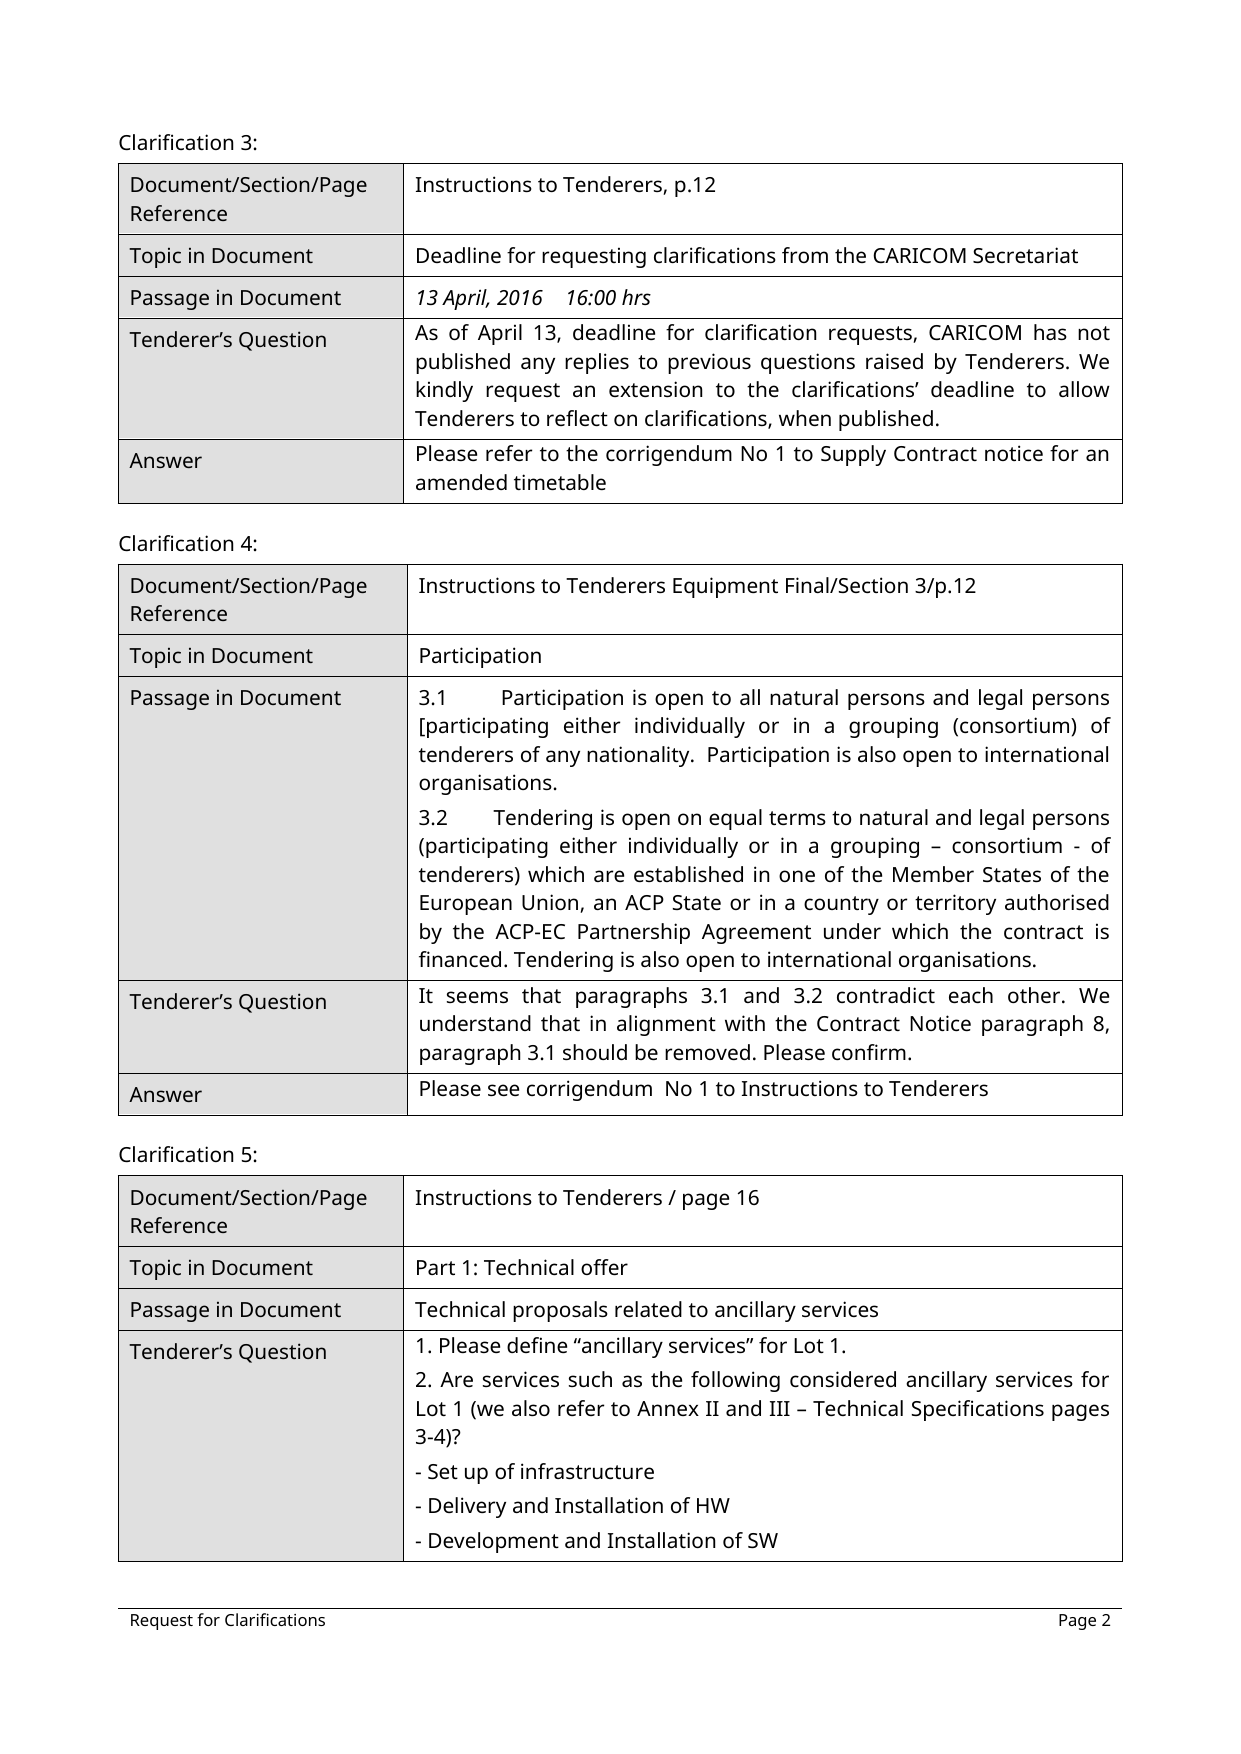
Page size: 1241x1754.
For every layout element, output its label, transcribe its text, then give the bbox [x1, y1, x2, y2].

table_cell Answer [119, 440, 403, 503]
table_cell Passage in Document [119, 677, 407, 980]
table_header Document/Section/Page Reference [119, 1176, 403, 1246]
table_cell Topic in Document [119, 635, 407, 676]
table_header Document/Section/Page Reference [119, 565, 407, 634]
table_cell Tenderer’s Question [119, 981, 407, 1073]
table_header Instructions to Tenderers, p.12 [404, 164, 1122, 233]
table_cell As of April 13, deadline for clarification requests, CARICOM has not published any replies to previous questions raised by Tenderers. We kindly request an extension to the clarifications’ deadline to allow Tenderers to reflect on clarifications, when published. [404, 319, 1122, 438]
table_cell Passage in Document [119, 1289, 403, 1330]
table_cell Please refer to the corrigendum No 1 to Supply Contract notice for an amended timetable [404, 440, 1122, 503]
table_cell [404, 1331, 1122, 1561]
table_cell Tenderer’s Question [119, 319, 403, 438]
table_header Document/Section/Page Reference [119, 164, 403, 233]
table_header Instructions to Tenderers Equipment Final/Section 3/p.12 [408, 565, 1122, 634]
table_cell Topic in Document [119, 235, 403, 276]
table_cell Deadline for requesting clarifications from the CARICOM Secretariat [404, 235, 1122, 276]
table_cell Technical proposals related to ancillary services [404, 1289, 1122, 1330]
table_cell Please see corrigendum No 1 to Instructions to Tenderers [408, 1074, 1122, 1114]
table_cell Passage in Document [119, 277, 403, 317]
table_cell Answer [119, 1074, 407, 1114]
table_cell Part 1: Technical offer [404, 1247, 1122, 1288]
table_cell Participation [408, 635, 1122, 676]
table_cell Tenderer’s Question [119, 1331, 403, 1561]
table_cell It seems that paragraphs 3.1 and 3.2 contradict each other. We understand that in alignment with the Contract Notice paragraph 8, paragraph 3.1 should be removed. Please confirm. [408, 981, 1122, 1073]
table_header Instructions to Tenderers / page 16 [404, 1176, 1122, 1246]
table_cell 13 April, 2016 16:00 hrs [404, 277, 1122, 317]
table_cell Topic in Document [119, 1247, 403, 1288]
table_cell 3.1 Participation is open to all natural persons and legal persons [participating either individually or in a grouping (consortium) of tenderers of any nationality. Participation is also open to international organisations. 3.2 Tendering is open on equal terms to natural and legal persons (participating either individually or in a grouping – consortium - of tenderers) which are established in one of the Member States of the European Union, an ACP State or in a country or territory authorised by the ACP-EC Partnership Agreement under which the contract is financed. Tendering is also open to international organisations. [408, 677, 1122, 980]
